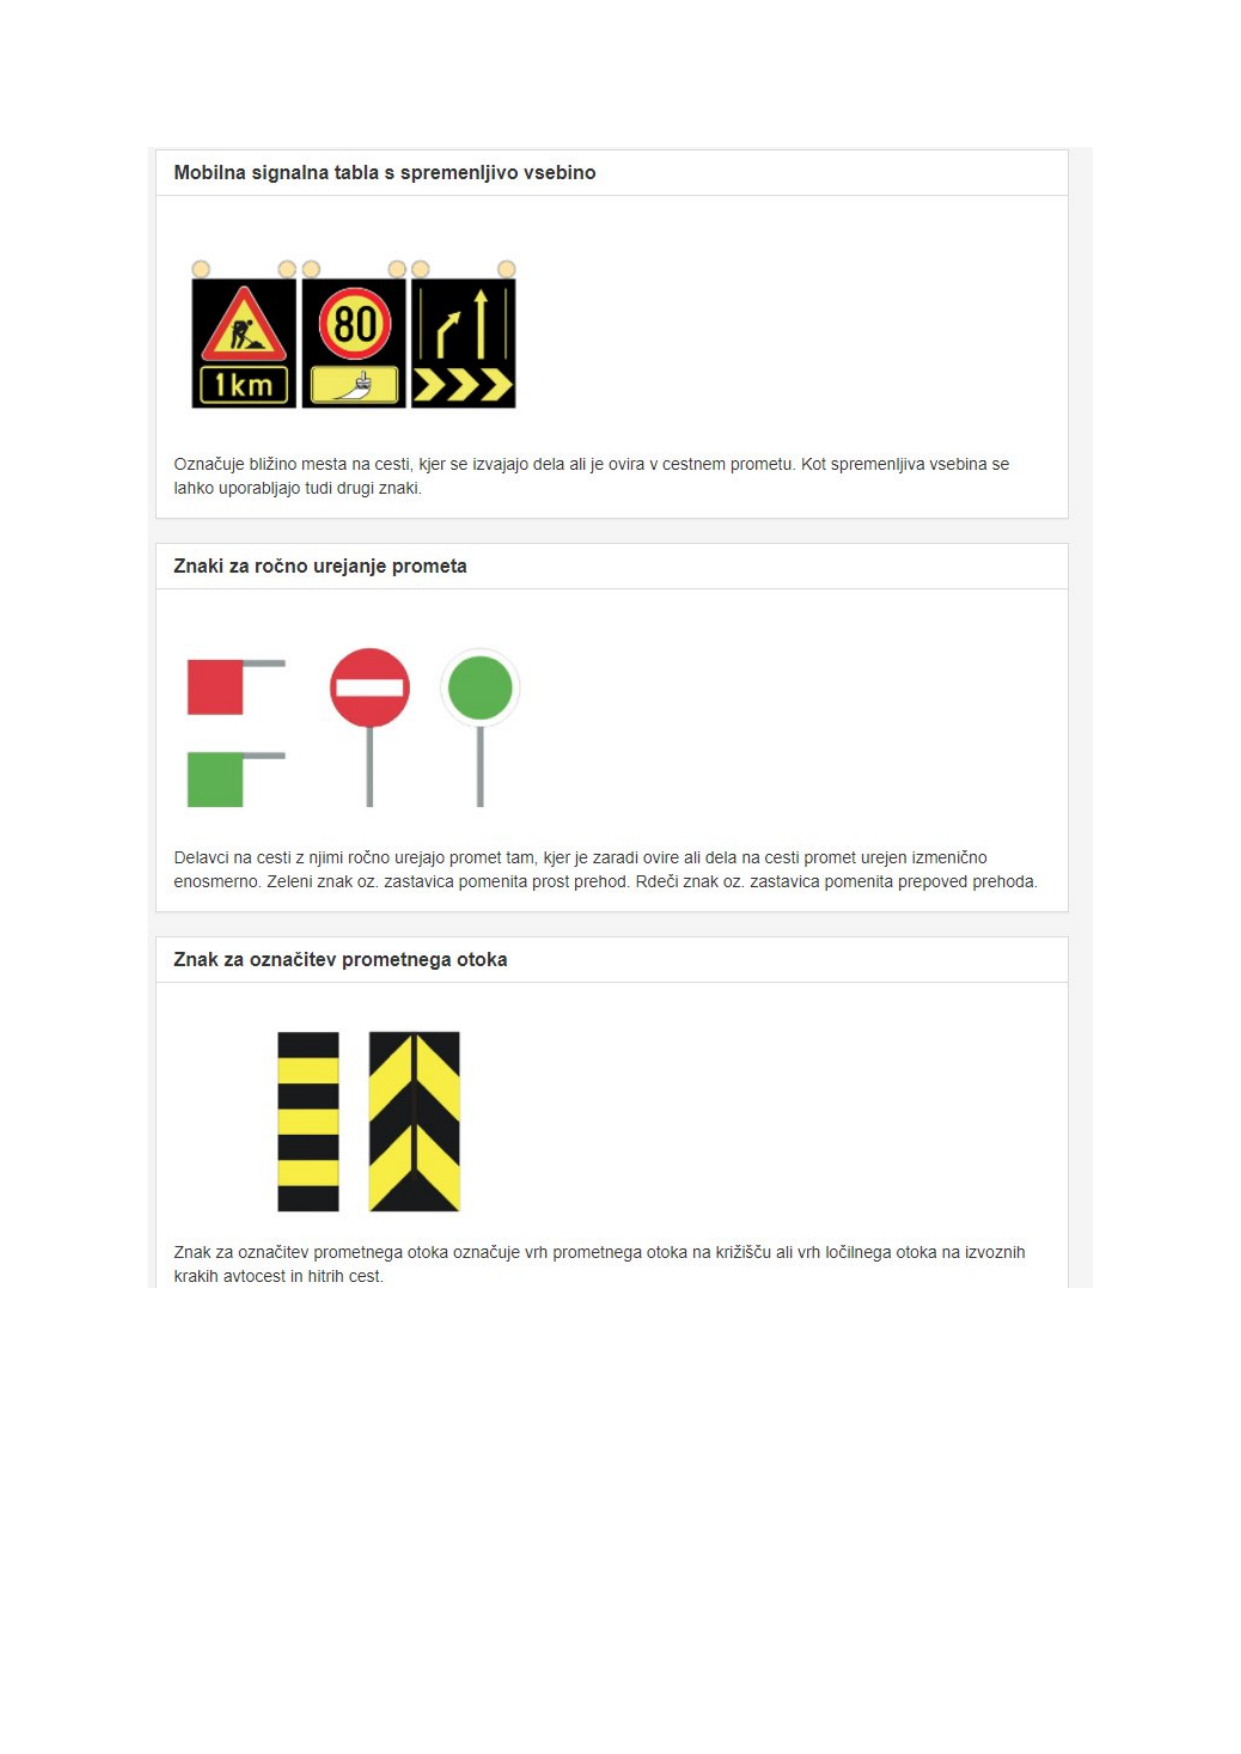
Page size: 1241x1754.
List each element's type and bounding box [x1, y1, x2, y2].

picture [147, 147, 1093, 1288]
